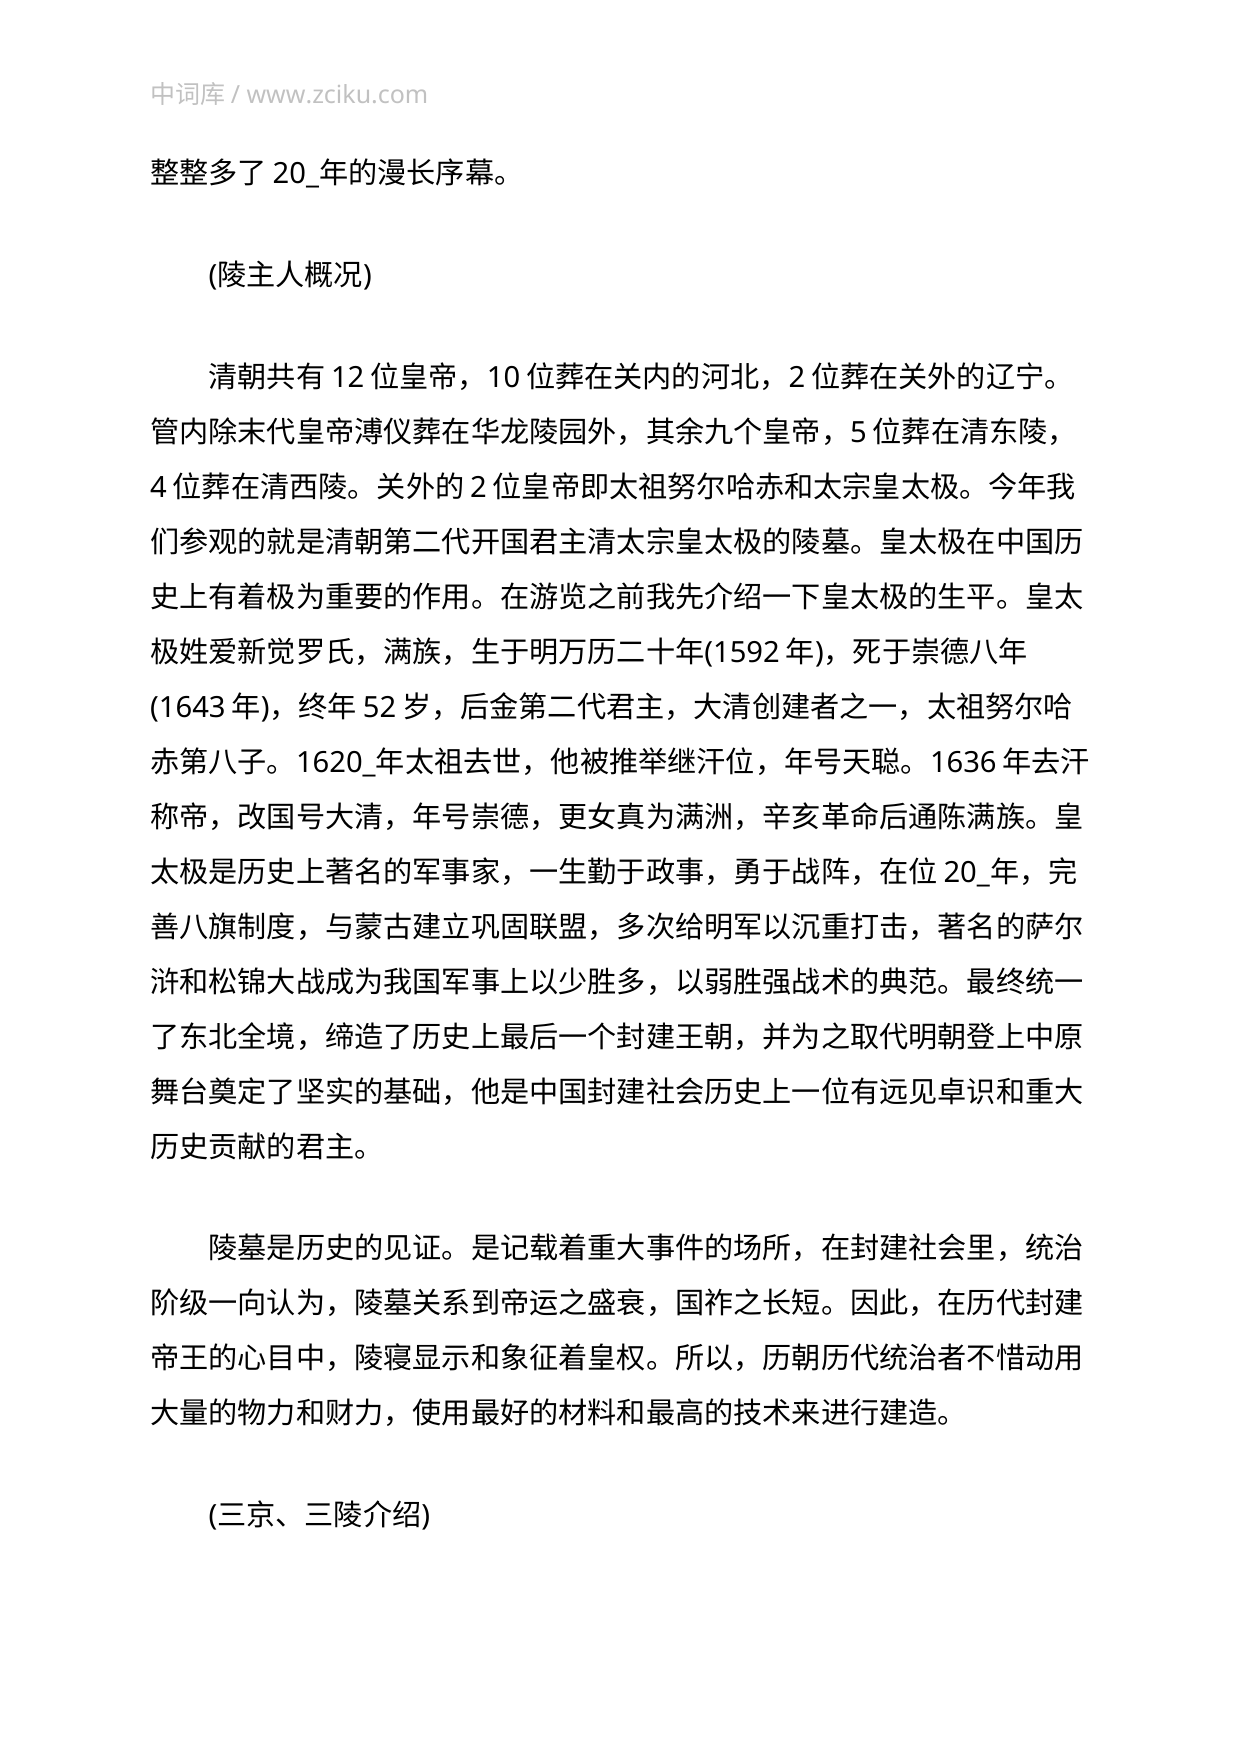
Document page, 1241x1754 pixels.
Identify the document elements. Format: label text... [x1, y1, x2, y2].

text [150, 150, 1090, 192]
text 清朝共有12位皇帝，10位葬在关内的河北，2位葬在关外的辽宁。管内除末代皇帝溥仪葬在华龙陵园外，其余九个皇帝，5位葬在清东陵，4位葬在清西陵。关外的2位皇帝即太祖努尔哈赤和太宗皇太极。今年我们参观的就是清朝第二代开国君主清太宗皇太极的陵墓。皇太极在中国历史上有着极为重要的作用。在游览之前我先介绍一下皇太极的生平。皇太极姓爱新觉罗氏，满族，生于明万历二十年(1592年)，死于崇德八年(1643年)，终年52岁，后金第二代君主，大清创建者之一，太祖努尔哈赤第八子。1620_年太祖去世，他被推举继汗位，年号天聪。1636年去汗称帝，改国号大清，年号崇德，更女真为满洲，辛亥革命后通陈满族。皇太极是历史上著名的军事家，一生勤于政事，勇于战阵，在位20_年，完善八旗制度，与蒙古建立巩固联盟，多次给明军以沉重打击，著名的萨尔浒和松锦大战成为我国军事上以少胜多，以弱胜强战术的典范。最终统一了东北全境，缔造了历史上最后一个封建王朝，并为之取代明朝登上中原舞台奠定了坚实的基础，他是中国封建社会历史上一位有远见卓识和重大历史贡献的君主。 [150, 354, 1090, 1166]
text (三京、三陵介绍) [150, 1491, 1090, 1534]
text (陵主人概况) [150, 252, 1090, 294]
text 陵墓是历史的见证。是记载着重大事件的场所，在封建社会里，统治阶级一向认为，陵墓关系到帝运之盛衰，国祚之长短。因此，在历代封建帝王的心目中，陵寝显示和象征着皇权。所以，历朝历代统治者不惜动用大量的物力和财力，使用最好的材料和最高的技术来进行建造。 [150, 1225, 1090, 1432]
